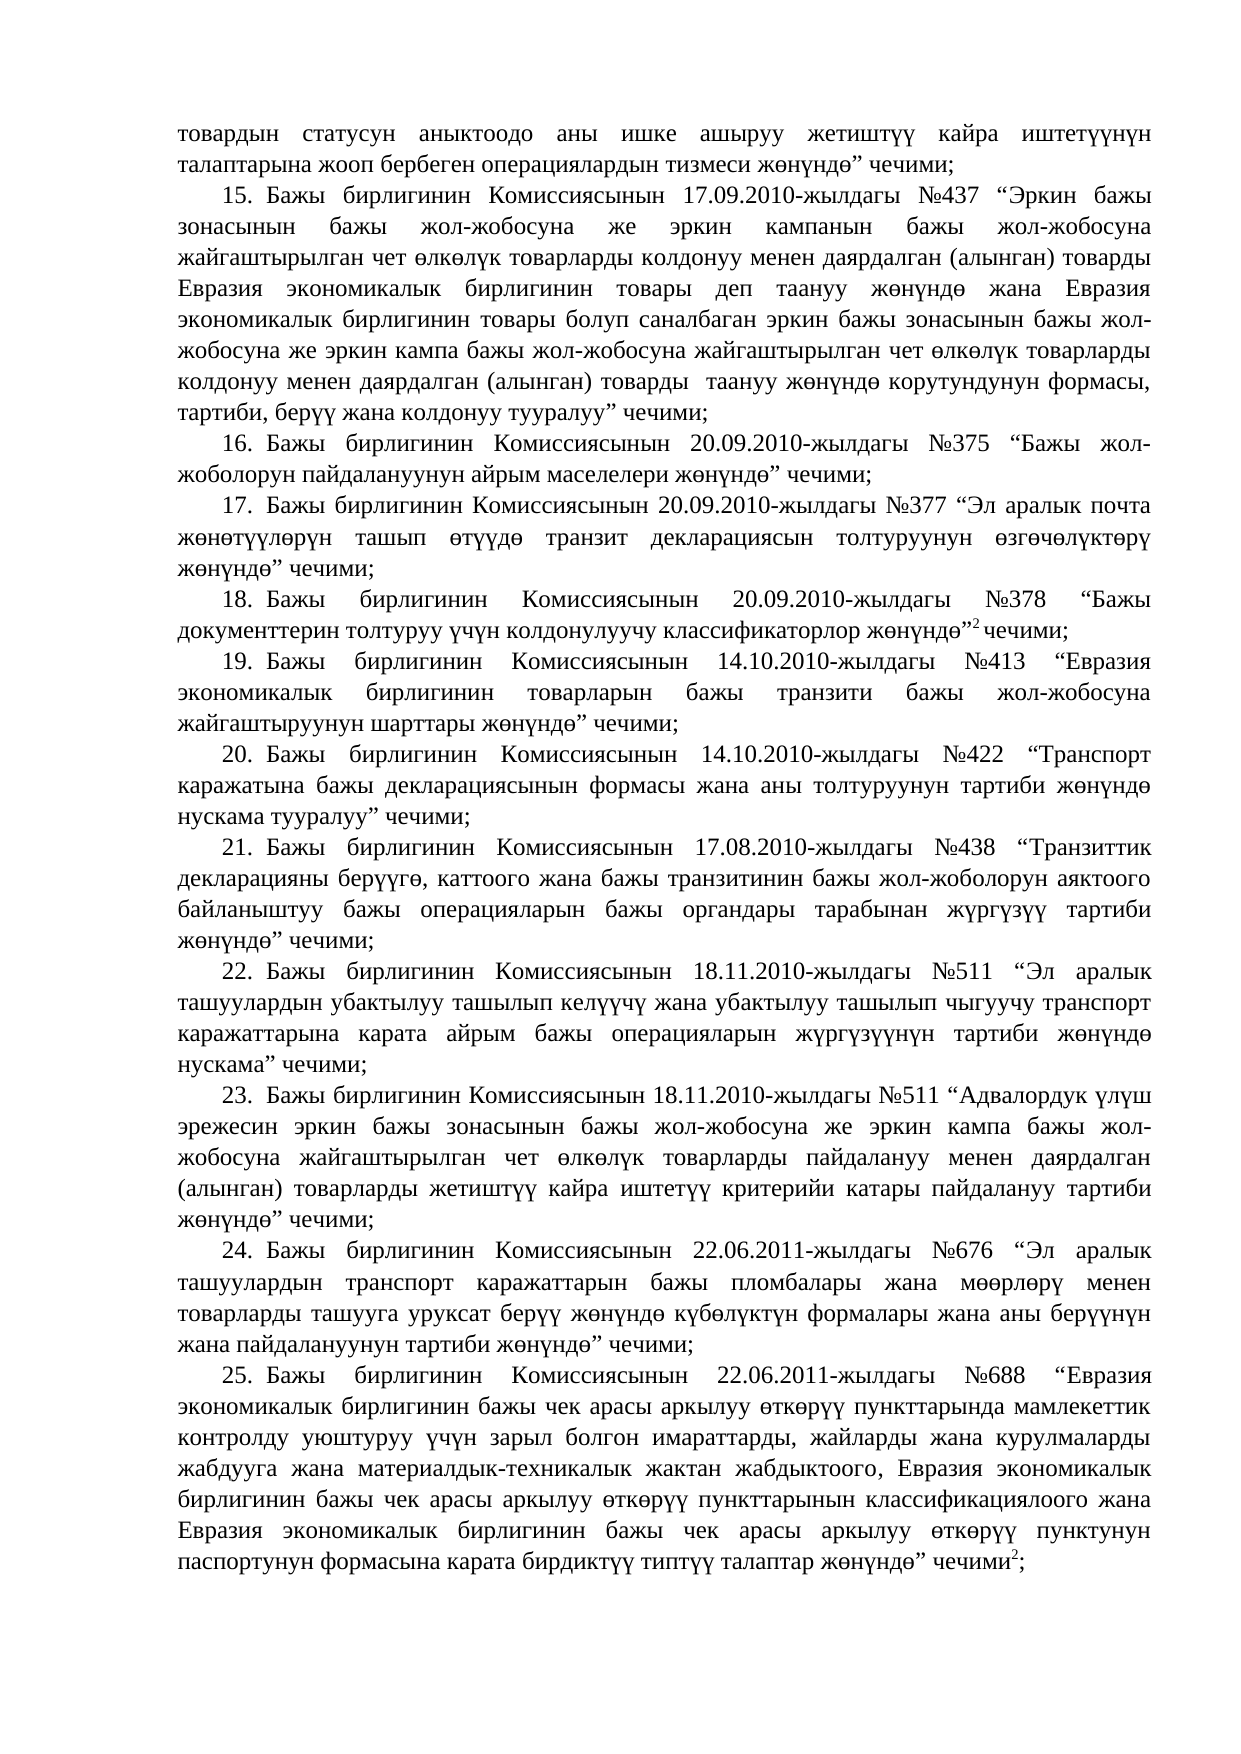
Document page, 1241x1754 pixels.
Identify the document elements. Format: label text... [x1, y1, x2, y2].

list Бажы бирлигинин Комиссиясынын 17.09.2010-жылдагы №437 “Эркин бажы зонасынын бажы жол-жобосуна же эркин кампанын бажы жол-жобосуна жайгаштырылган чет өлкөлүк товарларды колдонуу менен даярдалган (алынган) товарды Евразия экономикалык бирлигинин товары деп таануу жөнүндө жана Евразия экономикалык бирлигинин товары болуп саналбаган эркин бажы зонасынын бажы жол-жобосуна же эркин кампа бажы жол-жобосуна жайгаштырылган чет өлкөлүк товарларды колдонуу менен даярдалган (алынган) товарды таануу жөнүндө корутундунун формасы, тартиби, берүү жана колдонуу тууралуу” чечими; [177, 180, 1152, 426]
list Бажы бирлигинин Комиссиясынын 18.11.2010-жылдагы №511 “Адвалордук үлүш эрежесин эркин бажы зонасынын бажы жол-жобосуна же эркин кампа бажы жол-жобосуна жайгаштырылган чет өлкөлүк товарларды пайдалануу менен даярдалган (алынган) товарларды жетиштүү кайра иштетүү критерийи катары пайдалануу тартиби жөнүндө” чечими; [177, 1080, 1152, 1233]
list Бажы бирлигинин Комиссиясынын 18.11.2010-жылдагы №511 “Эл аралык ташуулардын убактылуу ташылып келүүчү жана убактылуу ташылып чыгуучу транспорт каражаттарына карата айрым бажы операцияларын жүргүзүүнүн тартиби жөнүндө нускама” чечими; [177, 956, 1152, 1078]
list Бажы бирлигинин Комиссиясынын 20.09.2010-жылдагы №378 “Бажы документтерин толтуруу үчүн колдонулуучу классификаторлор жөнүндө”2 чечими; [177, 584, 1152, 643]
list Бажы бирлигинин Комиссиясынын 20.09.2010-жылдагы №377 “Эл аралык почта жөнөтүүлөрүн ташып өтүүдө транзит декларациясын толтуруунун өзгөчөлүктөрү жөнүндө” чечими; [177, 491, 1152, 581]
list Бажы бирлигинин Комиссиясынын 14.10.2010-жылдагы №413 “Евразия экономикалык бирлигинин товарларын бажы транзити бажы жол-жобосуна жайгаштыруунун шарттары жөнүндө” чечими; [177, 646, 1152, 737]
list Бажы бирлигинин Комиссиясынын 22.06.2011-жылдагы №688 “Евразия экономикалык бирлигинин бажы чек арасы аркылуу өткөрүү пункттарында мамлекеттик контролду уюштуруу үчүн зарыл болгон имараттарды, жайларды жана курулмаларды жабдууга жана материалдык-техникалык жактан жабдыктоого, Евразия экономикалык бирлигинин бажы чек арасы аркылуу өткөрүү пункттарынын классификациялоого жана Евразия экономикалык бирлигинин бажы чек арасы аркылуу өткөрүү пунктунун паспортунун формасына карата бирдиктүү типтүү талаптар жөнүндө” чечими2; [177, 1360, 1152, 1575]
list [177, 118, 1152, 178]
list Бажы бирлигинин Комиссиясынын 14.10.2010-жылдагы №422 “Транспорт каражатына бажы декларациясынын формасы жана аны толтуруунун тартиби жөнүндө нускама тууралуу” чечими; [177, 739, 1152, 830]
list Бажы бирлигинин Комиссиясынын 22.06.2011-жылдагы №676 “Эл аралык ташуулардын транспорт каражаттарын бажы пломбалары жана мөөрлөрү менен товарларды ташууга уруксат берүү жөнүндө күбөлүктүн формалары жана аны берүүнүн жана пайдалануунун тартиби жөнүндө” чечими; [177, 1236, 1152, 1357]
list Бажы бирлигинин Комиссиясынын 17.08.2010-жылдагы №438 “Транзиттик декларацияны берүүгө, каттоого жана бажы транзитинин бажы жол-жоболорун аяктоого байланыштуу бажы операцияларын бажы органдары тарабынан жүргүзүү тартиби жөнүндө” чечими; [177, 832, 1152, 954]
list Бажы бирлигинин Комиссиясынын 20.09.2010-жылдагы №375 “Бажы жол-жоболорун пайдалануунун айрым маселелери жөнүндө” чечими; [177, 428, 1152, 488]
